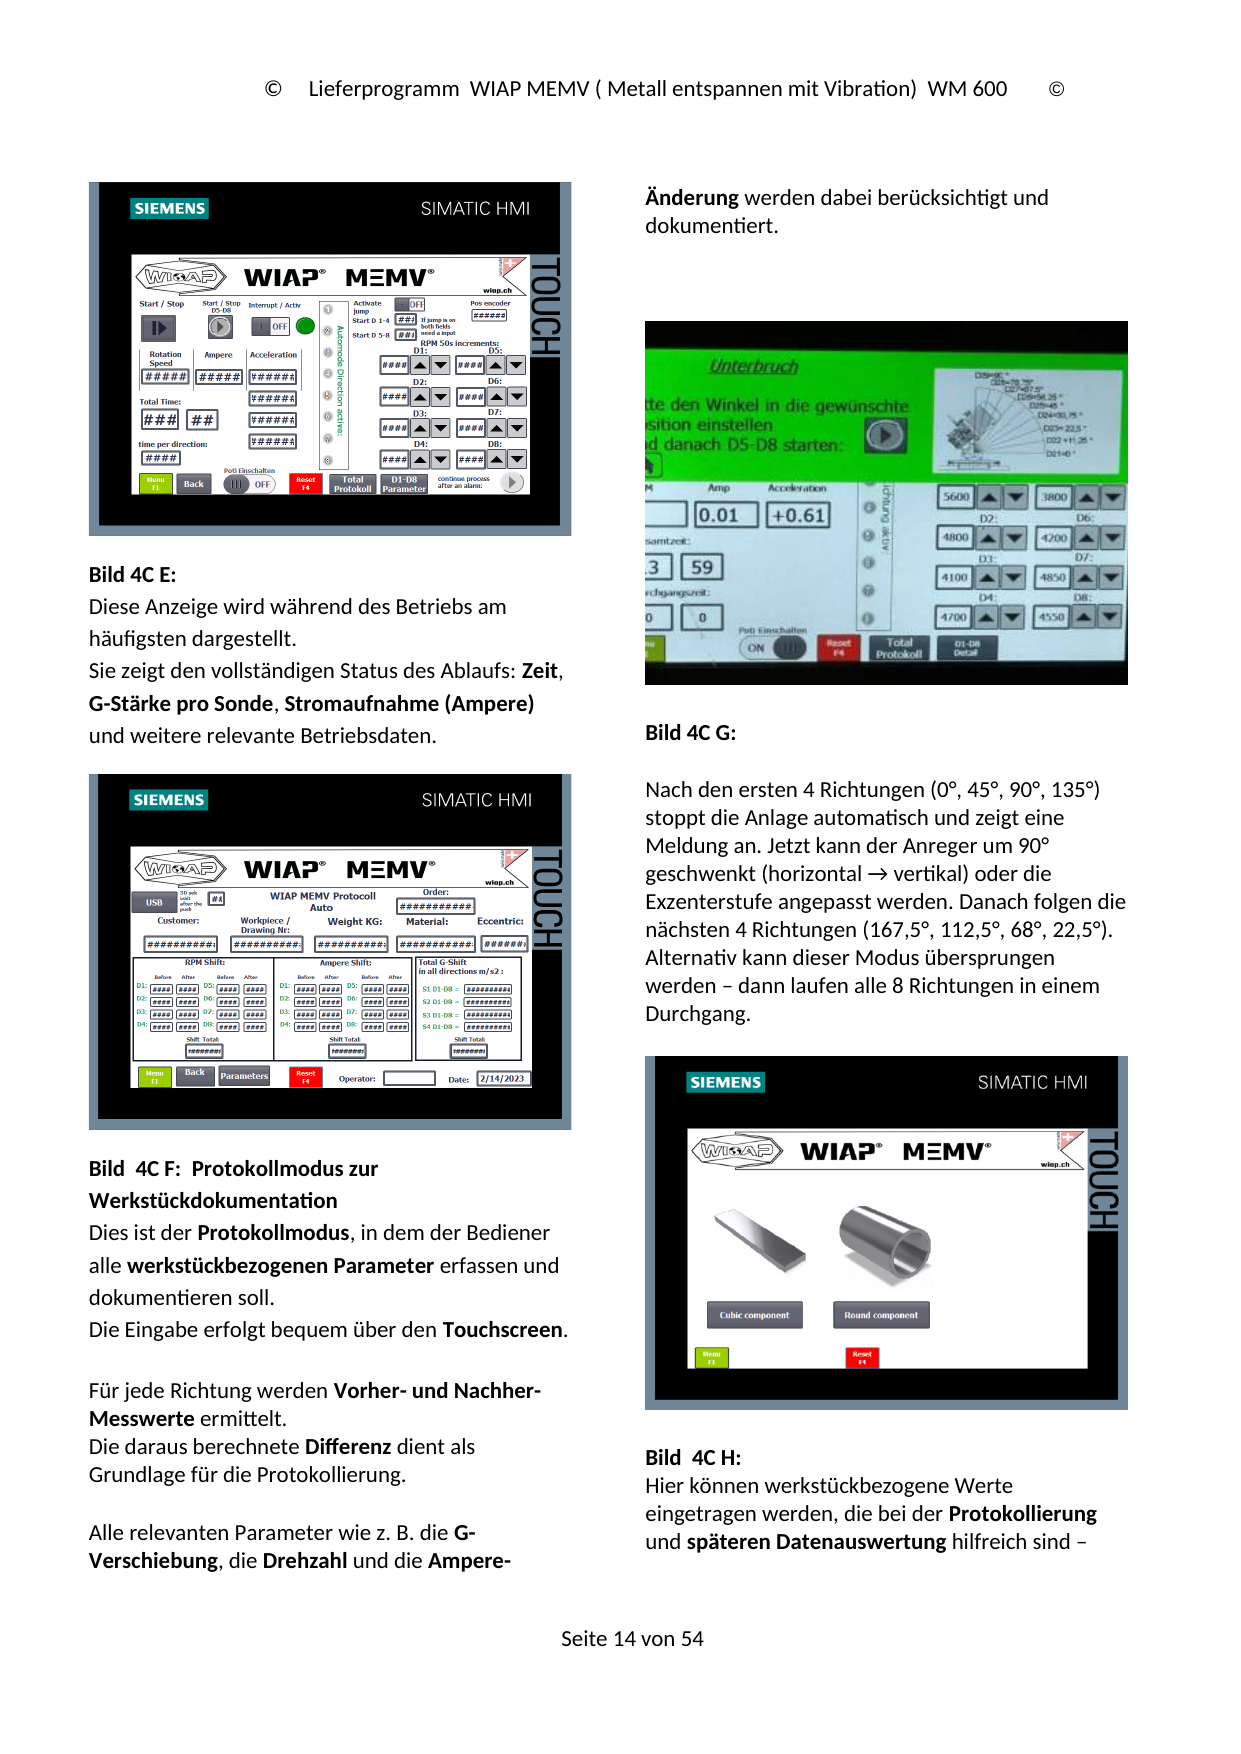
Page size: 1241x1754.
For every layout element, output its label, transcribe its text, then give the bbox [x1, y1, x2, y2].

text Alle relevanten Parameter wie z. B. die G-Verschiebung, die Drehzahl und die Ampere-Änderung werden dabei berücksichtigt und dokumentiert. [645, 183, 1128, 239]
picture [88, 182, 572, 536]
picture [645, 321, 1128, 685]
picture [645, 1056, 1128, 1410]
text Bild 4C E: Diese Anzeige wird während des Betriebs am häufigsten dargestellt. Sie zeigt den vollständigen Status des Ablaufs: Zeit, G-Stärke pro Sonde, Stromaufnahme (Ampere) und weitere relevante Betriebsdaten. [89, 560, 571, 749]
picture [88, 774, 572, 1130]
text Alle relevanten Parameter wie z. B. die G-Verschiebung, die Drehzahl und die Ampere-Änderung werden dabei berücksichtigt und dokumentiert. [89, 1518, 571, 1574]
text Für jede Richtung werden Vorher- und Nachher-Messwerte ermittelt. Die daraus berechnete Differenz dient als Grundlage für die Protokollierung. [89, 1376, 571, 1488]
text Nach den ersten 4 Richtungen (0°, 45°, 90°, 135°) stoppt die Anlage automatisch und zeigt eine Meldung an. Jetzt kann der Anreger um 90° geschwenkt (horizontal → vertikal) oder die Exzenterstufe angepasst werden. Danach folgen die nächsten 4 Richtungen (167,5°, 112,5°, 68°, 22,5°). Alternativ kann dieser Modus übersprungen werden – dann laufen alle 8 Richtungen in einem Durchgang. [645, 775, 1128, 1027]
text Bild 4C F: Protokollmodus zur Werkstückdokumentation Dies ist der Protokollmodus, in dem der Bediener alle werkstückbezogenen Parameter erfassen und dokumentieren soll. Die Eingabe erfolgt bequem über den Touchscreen. [89, 1154, 571, 1343]
text Bild 4C G: [645, 718, 1128, 746]
